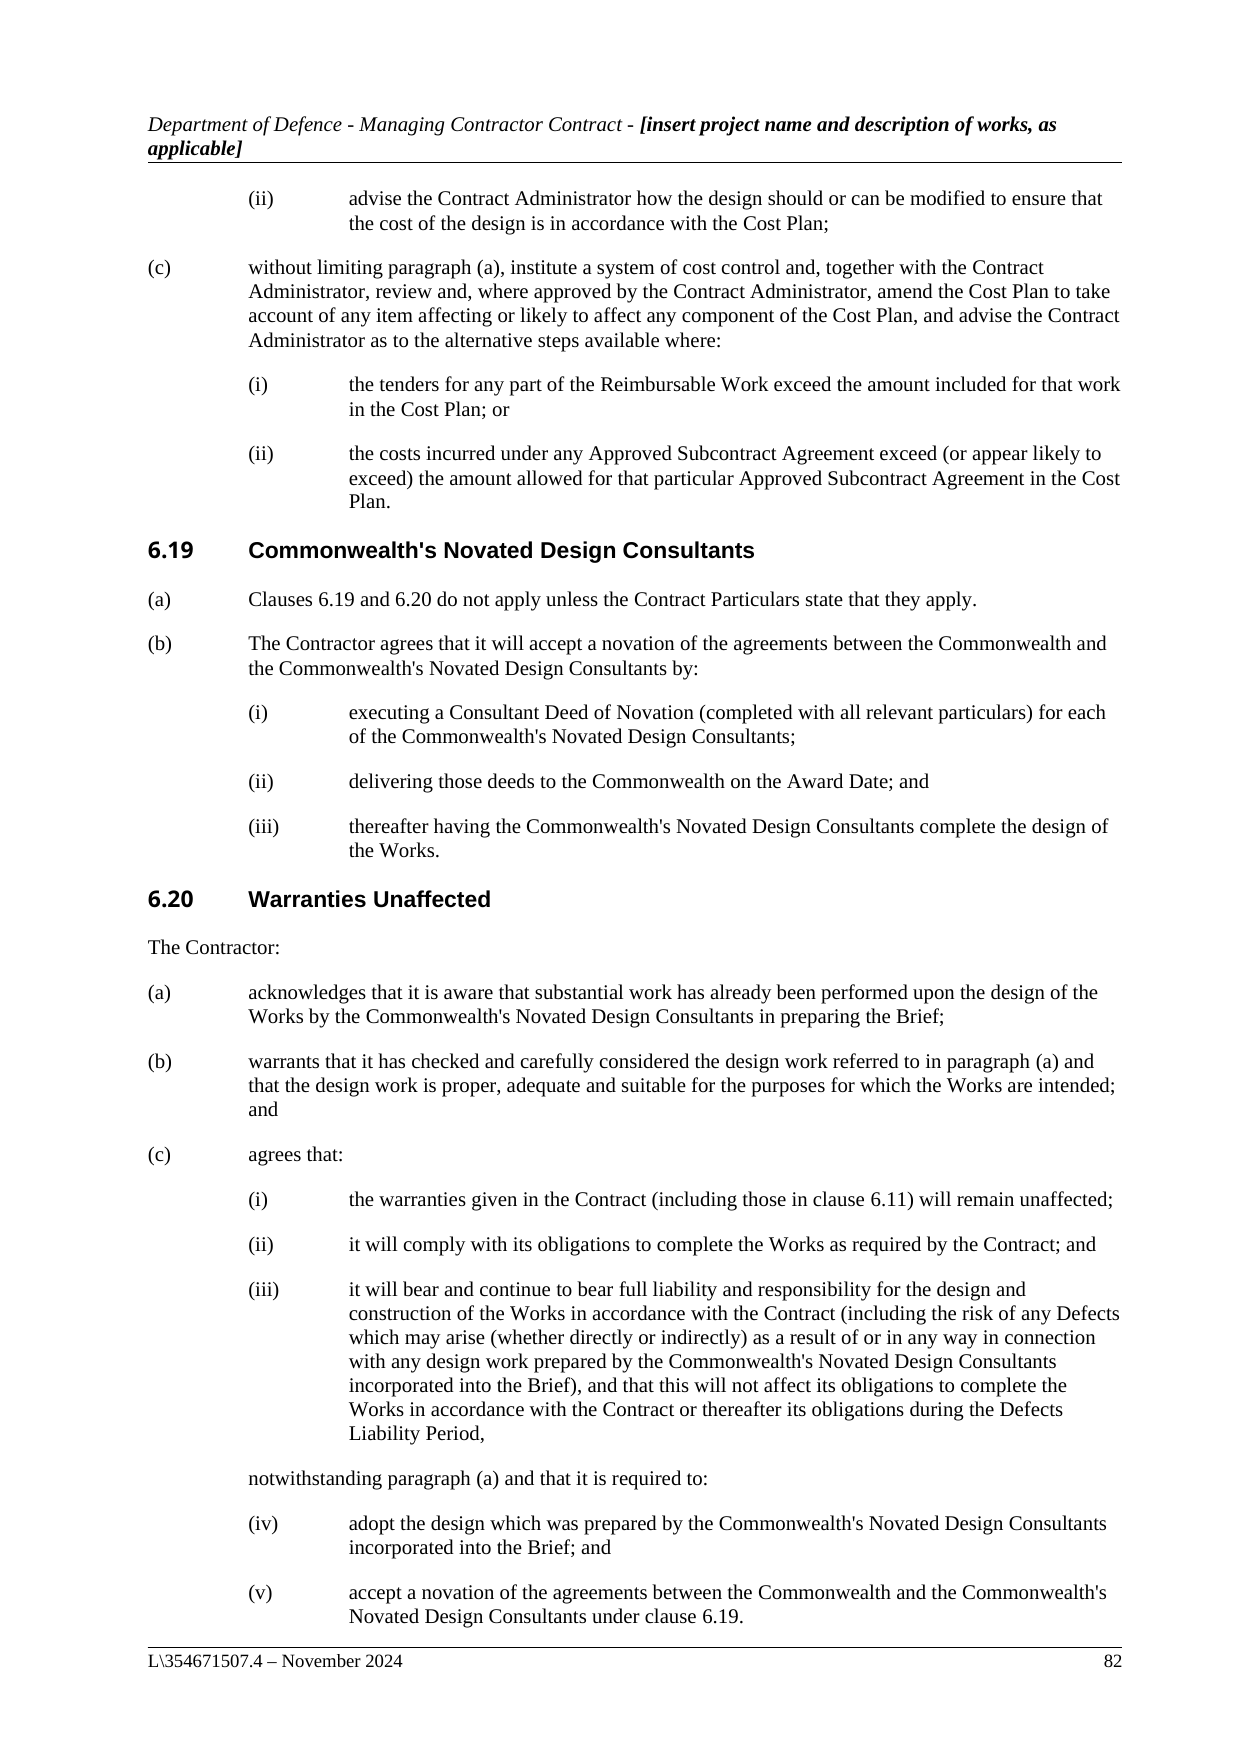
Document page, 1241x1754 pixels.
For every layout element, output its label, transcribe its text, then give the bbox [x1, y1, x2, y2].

subtitle it will bear and continue to bear full liability and responsibility for the design and construction of the Works in accordance with the Contract (including the risk of any Defects which may arise (whether directly or indirectly) as a result of or in any way in connection with any design work prepared by the Commonwealth's Novated Design Consultants incorporated into the Brief), and that this will not affect its obligations to complete the Works in accordance with the Contract or thereafter its obligations during the Defects Liability Period, [248, 1277, 1122, 1445]
subtitle Commonwealth's Novated Design Consultants [148, 534, 1122, 566]
subtitle adopt the design which was prepared by the Commonwealth's Novated Design Consultants incorporated into the Brief; and [248, 1511, 1122, 1559]
subtitle the costs incurred under any Approved Subcontract Agreement exceed (or appear likely to exceed) the amount allowed for that particular Approved Subcontract Agreement in the Cost Plan. [248, 441, 1122, 513]
subtitle acknowledges that it is aware that substantial work has already been performed upon the design of the Works by the Commonwealth's Novated Design Consultants in preparing the Brief; [148, 980, 1122, 1028]
subtitle Warranties Unaffected [148, 883, 1122, 914]
subtitle agrees that: [148, 1142, 1122, 1166]
subtitle the tenders for any part of the Reimbursable Work exceed the amount included for that work in the Cost Plan; or [248, 372, 1122, 421]
subtitle accept a novation of the agreements between the Commonwealth and the Commonwealth's Novated Design Consultants under clause 6.19. [248, 1580, 1122, 1628]
subtitle executing a Consultant Deed of Novation (completed with all relevant particulars) for each of the Commonwealth's Novated Design Consultants; [248, 700, 1122, 748]
text notwithstanding paragraph (a) and that it is required to: [248, 1466, 1122, 1490]
text The Contractor: [148, 935, 1122, 959]
subtitle The Contractor agrees that it will accept a novation of the agreements between the Commonwealth and the Commonwealth's Novated Design Consultants by: [148, 631, 1122, 679]
subtitle advise the Contract Administrator how the design should or can be modified to ensure that the cost of the design is in accordance with the Cost Plan; [248, 186, 1122, 234]
subtitle thereafter having the Commonwealth's Novated Design Consultants complete the design of the Works. [248, 814, 1122, 862]
subtitle the warranties given in the Contract (including those in clause 6.11) will remain unaffected; [248, 1187, 1122, 1211]
subtitle warrants that it has checked and carefully considered the design work referred to in paragraph (a) and that the design work is proper, adequate and suitable for the purposes for which the Works are intended; and [148, 1049, 1122, 1121]
subtitle it will comply with its obligations to complete the Works as required by the Contract; and [248, 1232, 1122, 1256]
subtitle without limiting paragraph (a), institute a system of cost control and, together with the Contract Administrator, review and, where approved by the Contract Administrator, amend the Cost Plan to take account of any item affecting or likely to affect any component of the Cost Plan, and advise the Contract Administrator as to the alternative steps available where: [148, 255, 1122, 352]
subtitle delivering those deeds to the Commonwealth on the Award Date; and [248, 769, 1122, 793]
subtitle Clauses 6.19 and 6.20 do not apply unless the Contract Particulars state that they apply. [148, 586, 1122, 611]
